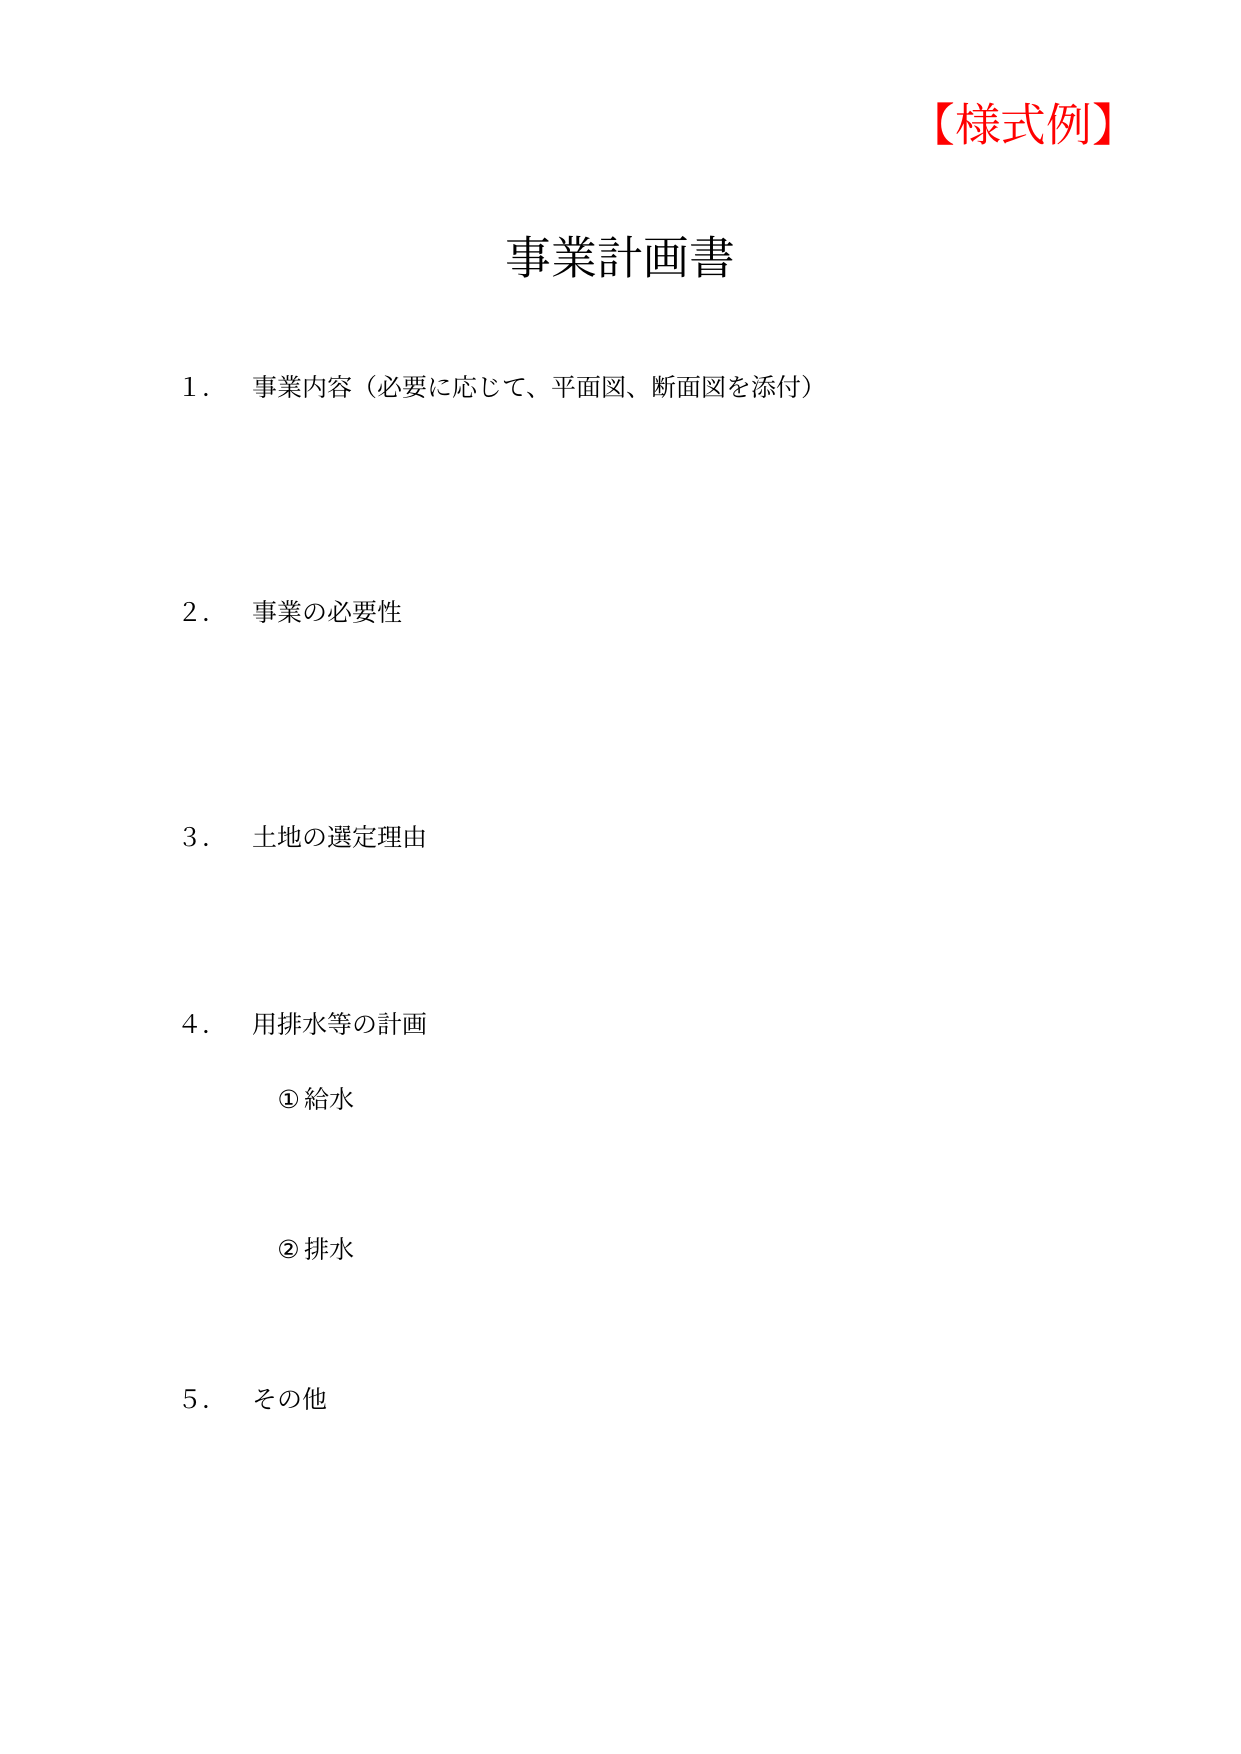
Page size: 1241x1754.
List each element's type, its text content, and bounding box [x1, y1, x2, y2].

text ４． 用排水等の計画 [177, 1004, 1063, 1042]
list 事業内容（必要に応じて、平面図、断面図を添付） [177, 367, 1063, 404]
text ５． その他 [177, 1379, 1063, 1417]
text ３． 土地の選定理由 [177, 817, 1063, 854]
text ②排水 [252, 1229, 1063, 1267]
list 事業の必要性 [177, 592, 1063, 629]
text ①給水 [177, 1079, 1063, 1117]
text 事業計画書 [177, 217, 1063, 292]
